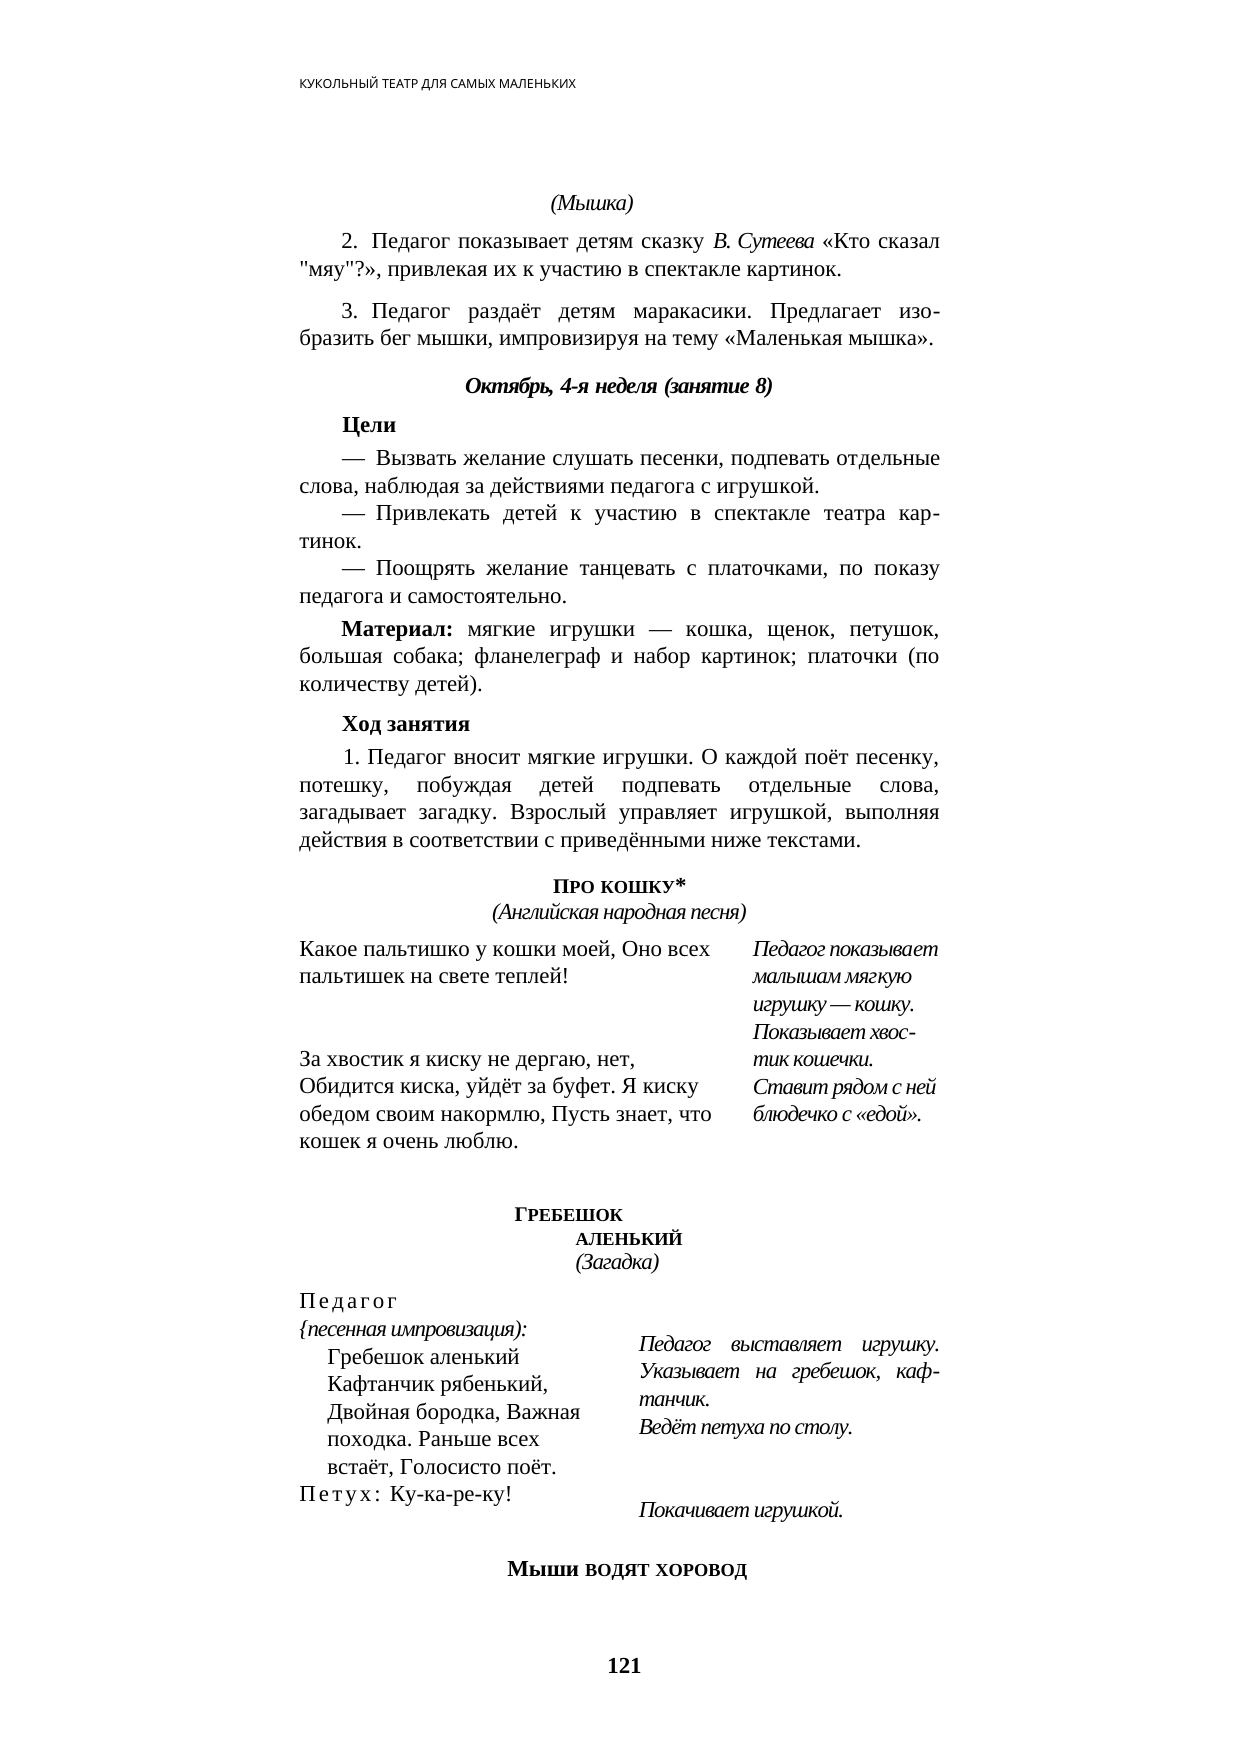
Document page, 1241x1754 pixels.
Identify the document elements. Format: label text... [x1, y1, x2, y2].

text Про кошку* [299, 872, 940, 898]
list Поощрять желание танцевать с платочками, по показу педагога и самостоятельно. [299, 554, 940, 609]
text Покачивает игрушкой. [638, 1496, 940, 1522]
list Привлекать детей к участию в спектакле театра картинок. [299, 499, 940, 554]
text За хвостик я киску не дергаю, нет, Обидится киска, уйдёт за буфет. Я киску обедом своим накормлю, Пусть знает, что кошек я очень люблю. [299, 1045, 725, 1154]
text Педагог выставляет игрушку. Указывает на гребешок, кафтанчик. [638, 1329, 940, 1412]
text Цели [342, 411, 940, 438]
list Педагог раздаёт детям маракасики. Предлагает изобразить бег мышки, импровизируя на тему «Маленькая мышка». [299, 296, 940, 351]
text Петух: Ку-ка-ре-ку! [299, 1480, 587, 1507]
text {песенная импровизация): Гребешок аленький Кафтанчик рябенький, Двойная бородка, Важная походка. Раньше всех встаёт, Голосисто поёт. [299, 1315, 587, 1480]
text Мыши водят хоровод [507, 1555, 940, 1581]
list Вызвать желание слушать песенки, подпевать отдельные слова, наблюдая за действиями педагога с игрушкой. [299, 444, 940, 499]
text Ведёт петуха по столу. [638, 1412, 940, 1440]
text Какое пальтишко у кошки моей, Оно всех пальтишек на свете теплей! [299, 934, 725, 989]
text Показывает хвостик кошечки. Ставит рядом с ней блюдечко с «едой». [753, 1017, 940, 1127]
text Педагог [299, 1287, 587, 1314]
text Октябрь, 4-я неделя (занятие 8) [299, 372, 940, 399]
text Педагог показывает малышам мягкую игрушку — кошку. [753, 934, 940, 1017]
text 1. Педагог вносит мягкие игрушки. О каждой поёт песенку, потешку, побуждая детей подпевать отдельные слова, загадывает загадку. Взрослый управляет игрушкой, выполняя действия в соответствии с приведёнными ниже текстами. [299, 743, 940, 853]
text Ход занятия [342, 710, 940, 737]
text (Мышка) [550, 188, 940, 216]
text Гребешок аленький (Загадка) [514, 1202, 725, 1275]
list Педагог показывает детям сказку В. Сутеева «Кто сказал "мяу"?», привлекая их к участию в спектакле картинок. [299, 227, 940, 282]
text (Английская народная песня) [299, 898, 940, 924]
text Материал: мягкие игрушки — кошка, щенок, петушок, большая собака; фланелеграф и набор картинок; платочки (по количеству детей). [299, 614, 940, 697]
